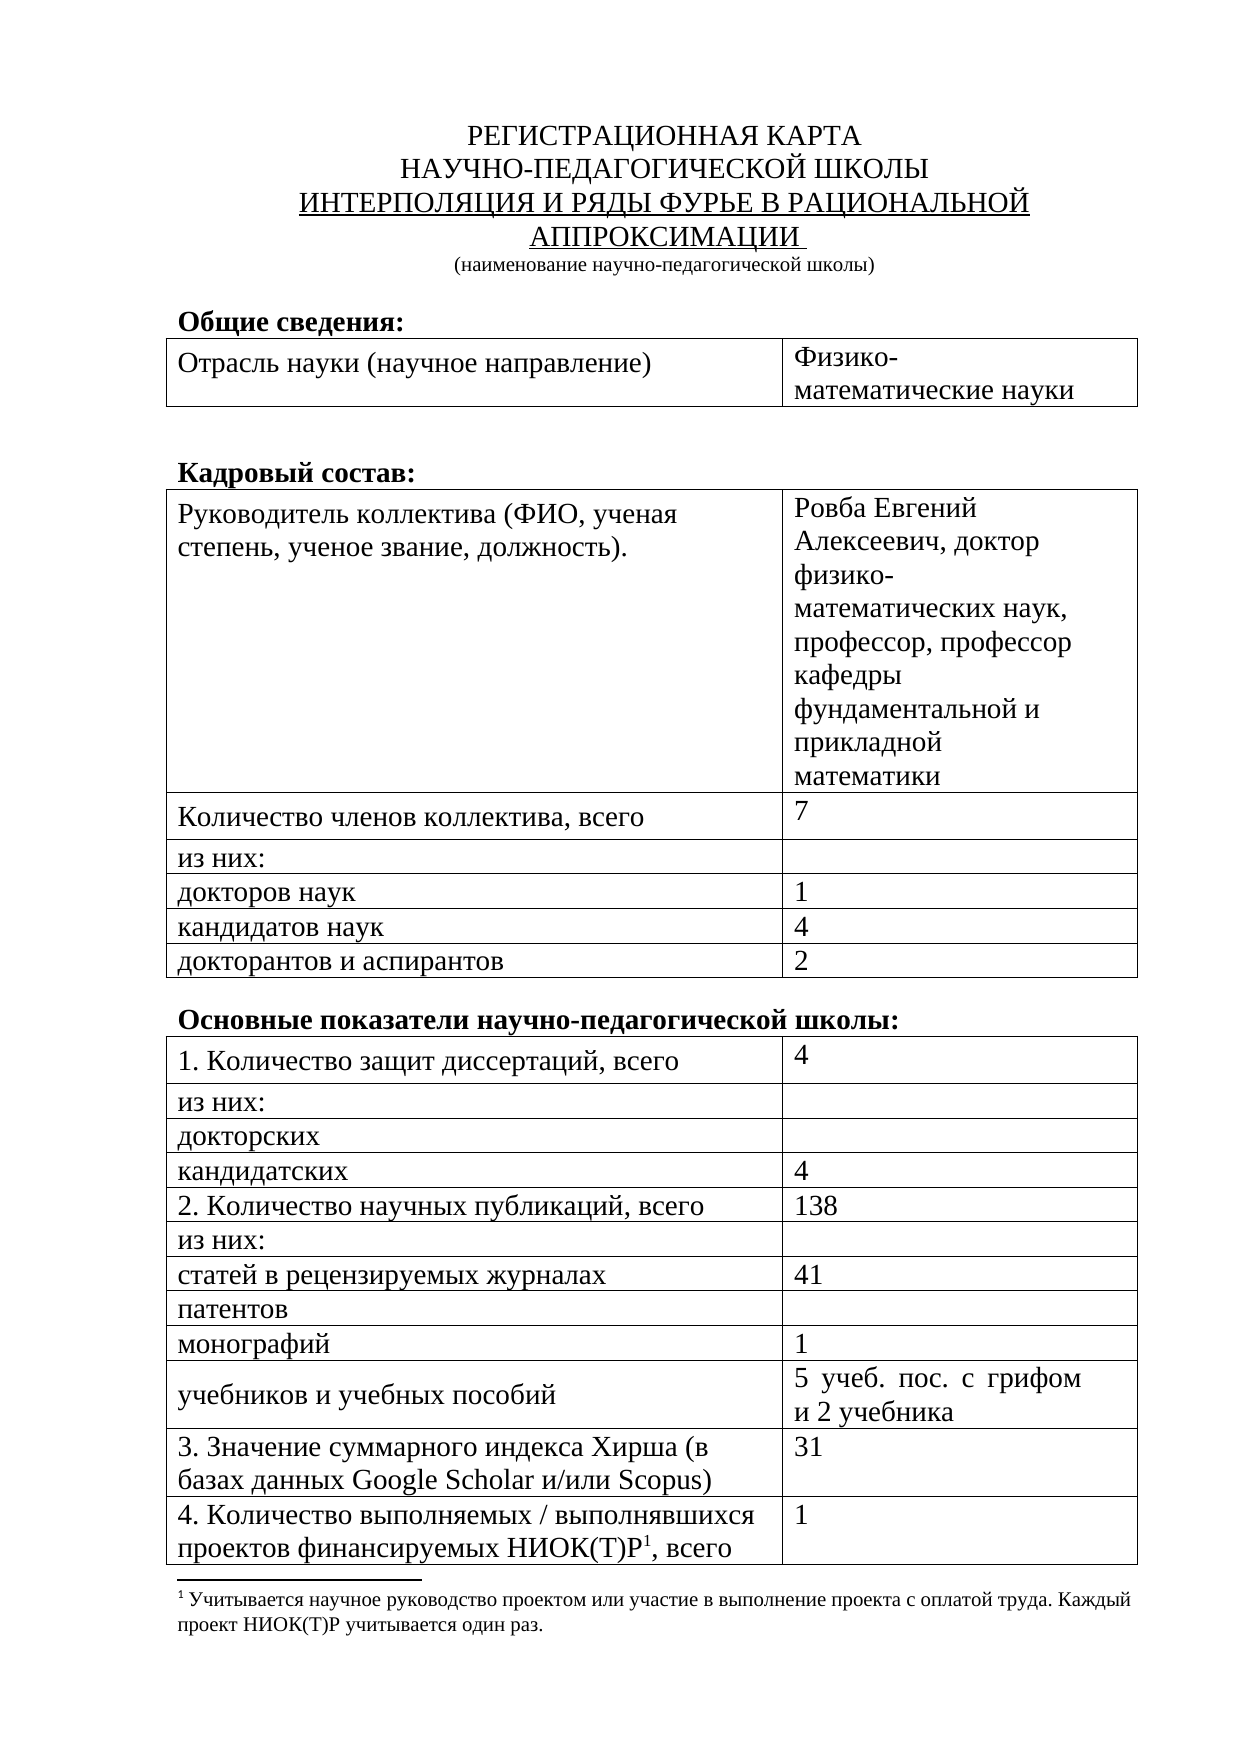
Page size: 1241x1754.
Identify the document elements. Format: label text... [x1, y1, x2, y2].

table_cell 1 [783, 874, 1137, 908]
table_cell 4 [783, 1153, 1137, 1187]
text Основные показатели научно-педагогической школы: [177, 1002, 1107, 1036]
table_cell 31 [783, 1429, 1137, 1496]
table_header 4 [783, 1037, 1137, 1083]
table_cell из них: [167, 840, 782, 873]
table_cell кандидатских [167, 1153, 782, 1187]
text РЕГИСТРАЦИОННАЯ КАРТА [177, 118, 1152, 152]
table_cell 1 [783, 1326, 1137, 1359]
text Кадровый состав: [177, 455, 1107, 489]
table_header Отрасль науки (научное направление) [167, 339, 782, 406]
table_cell 5 учеб. пос. с грифом и 2 учебника [783, 1361, 1137, 1428]
table_cell 2 [783, 944, 1137, 977]
text Общие сведения: [177, 304, 1107, 338]
table_cell докторов наук [167, 874, 782, 908]
table_cell патентов [167, 1291, 782, 1325]
text ИНТЕРПОЛЯЦИЯ И РЯДЫ ФУРЬЕ В РАЦИОНАЛЬНОЙ АППРОКСИМАЦИИ [177, 185, 1152, 252]
table_header Руководитель коллектива (ФИО, ученая степень, ученое звание, должность). [167, 490, 782, 792]
table_cell 2. Количество научных публикаций, всего [167, 1188, 782, 1221]
table_cell [783, 1222, 1137, 1256]
table_cell 138 [783, 1188, 1137, 1221]
table_header Физико-математические науки [783, 339, 1137, 406]
table_cell из них: [167, 1084, 782, 1117]
table_cell 41 [783, 1257, 1137, 1290]
table_cell докторских [167, 1119, 782, 1152]
table_cell 4. Количество выполняемых / выполнявшихся проектов финансируемых НИОК(Т)Р, всего [167, 1497, 782, 1564]
table_cell кандидатов наук [167, 909, 782, 942]
table_cell 3. Значение суммарного индекса Хирша (в базах данных Google Scholar и/или Scopus) [167, 1429, 782, 1496]
table_cell [783, 1291, 1137, 1325]
table_cell монографий [167, 1326, 782, 1359]
table_cell из них: [167, 1222, 782, 1256]
table_cell 4 [783, 909, 1137, 942]
table_header Ровба Евгений Алексеевич, доктор физико-математических наук, профессор, профессор кафедры фундаментальной и прикладной математики [783, 490, 1137, 792]
table_cell [783, 1084, 1137, 1117]
text (наименование научно-педагогической школы) [177, 252, 1152, 304]
table_cell 1 [783, 1497, 1137, 1564]
table_cell [783, 840, 1137, 873]
table_cell [783, 1119, 1137, 1152]
text НАУЧНО-ПЕДАГОГИЧЕСКОЙ ШКОЛЫ [177, 152, 1152, 185]
table_cell статей в рецензируемых журналах [167, 1257, 782, 1290]
table_cell Количество членов коллектива, всего [167, 793, 782, 839]
table_header 1. Количество защит диссертаций, всего [167, 1037, 782, 1083]
table_cell докторантов и аспирантов [167, 944, 782, 977]
table_cell 7 [783, 793, 1137, 839]
table_cell учебников и учебных пособий [167, 1361, 782, 1428]
